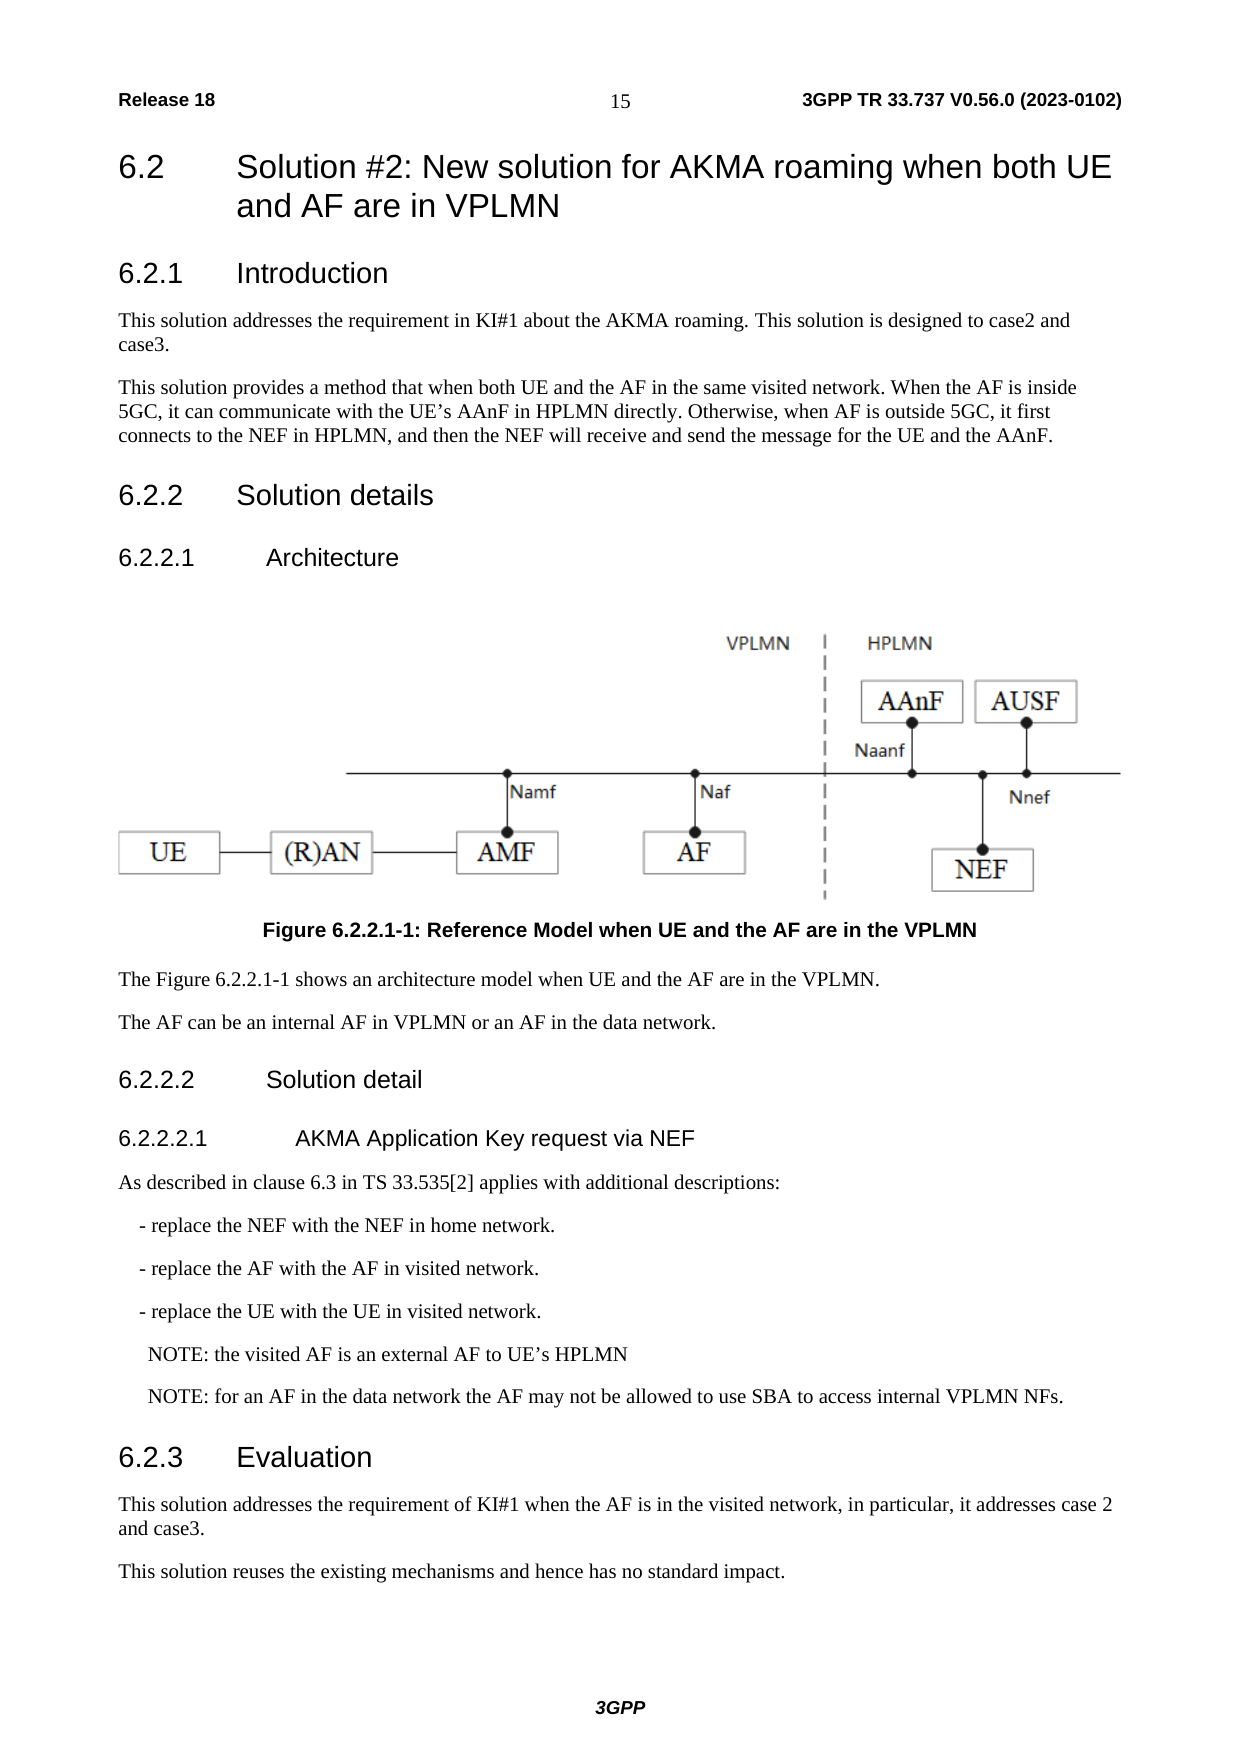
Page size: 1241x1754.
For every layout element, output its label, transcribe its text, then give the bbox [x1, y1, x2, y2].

subtitle 6.2.2 Solution details [118, 478, 1122, 512]
subtitle 6.2.2.2.1 AKMA Application Key request via NEF [118, 1125, 1122, 1152]
subtitle 6.2.2.1 Architecture [118, 543, 1122, 572]
text This solution addresses the requirement of KI#1 when the AF is in the visited network, in particular, it addresses case 2 and case3. [118, 1492, 1122, 1540]
text This solution addresses the requirement in KI#1 about the AKMA roaming. This solution is designed to case2 and case3. [118, 308, 1122, 356]
subtitle 6.2.3 Evaluation [118, 1440, 1122, 1473]
text NOTE: the visited AF is an external AF to UE’s HPLMN [148, 1342, 1122, 1366]
text The AF can be an internal AF in VPLMN or an AF in the data network. [118, 1010, 1122, 1034]
text Figure 6.2.2.1-1: Reference Model when UE and the AF are in the VPLMN [118, 918, 1122, 942]
text This solution reuses the existing mechanisms and hence has no standard impact. [118, 1559, 1122, 1583]
text This solution provides a method that when both UE and the AF in the same visited network. When the AF is inside 5GC, it can communicate with the UE’s AAnF in HPLMN directly. Otherwise, when AF is outside 5GC, it first connects to the NEF in HPLMN, and then the NEF will receive and send the message for the UE and the AAnF. [118, 375, 1122, 447]
text - replace the AF with the AF in visited network. [118, 1256, 1122, 1280]
subtitle 6.2.1 Introduction [118, 256, 1122, 289]
text As described in clause 6.3 in TS 33.535[2] applies with additional descriptions: [118, 1170, 1122, 1194]
text The Figure 6.2.2.1-1 shows an architecture model when UE and the AF are in the VPLMN. [118, 967, 1122, 991]
text NOTE: for an AF in the data network the AF may not be allowed to use SBA to access internal VPLMN NFs. [148, 1384, 1122, 1408]
picture [118, 614, 1122, 900]
subtitle 6.2.2.2 Solution detail [118, 1065, 1122, 1094]
subtitle 6.2 Solution #2: New solution for AKMA roaming when both UE and AF are in VPLMN [118, 147, 1122, 224]
text - replace the UE with the UE in visited network. [118, 1299, 1122, 1323]
text - replace the NEF with the NEF in home network. [118, 1213, 1122, 1237]
